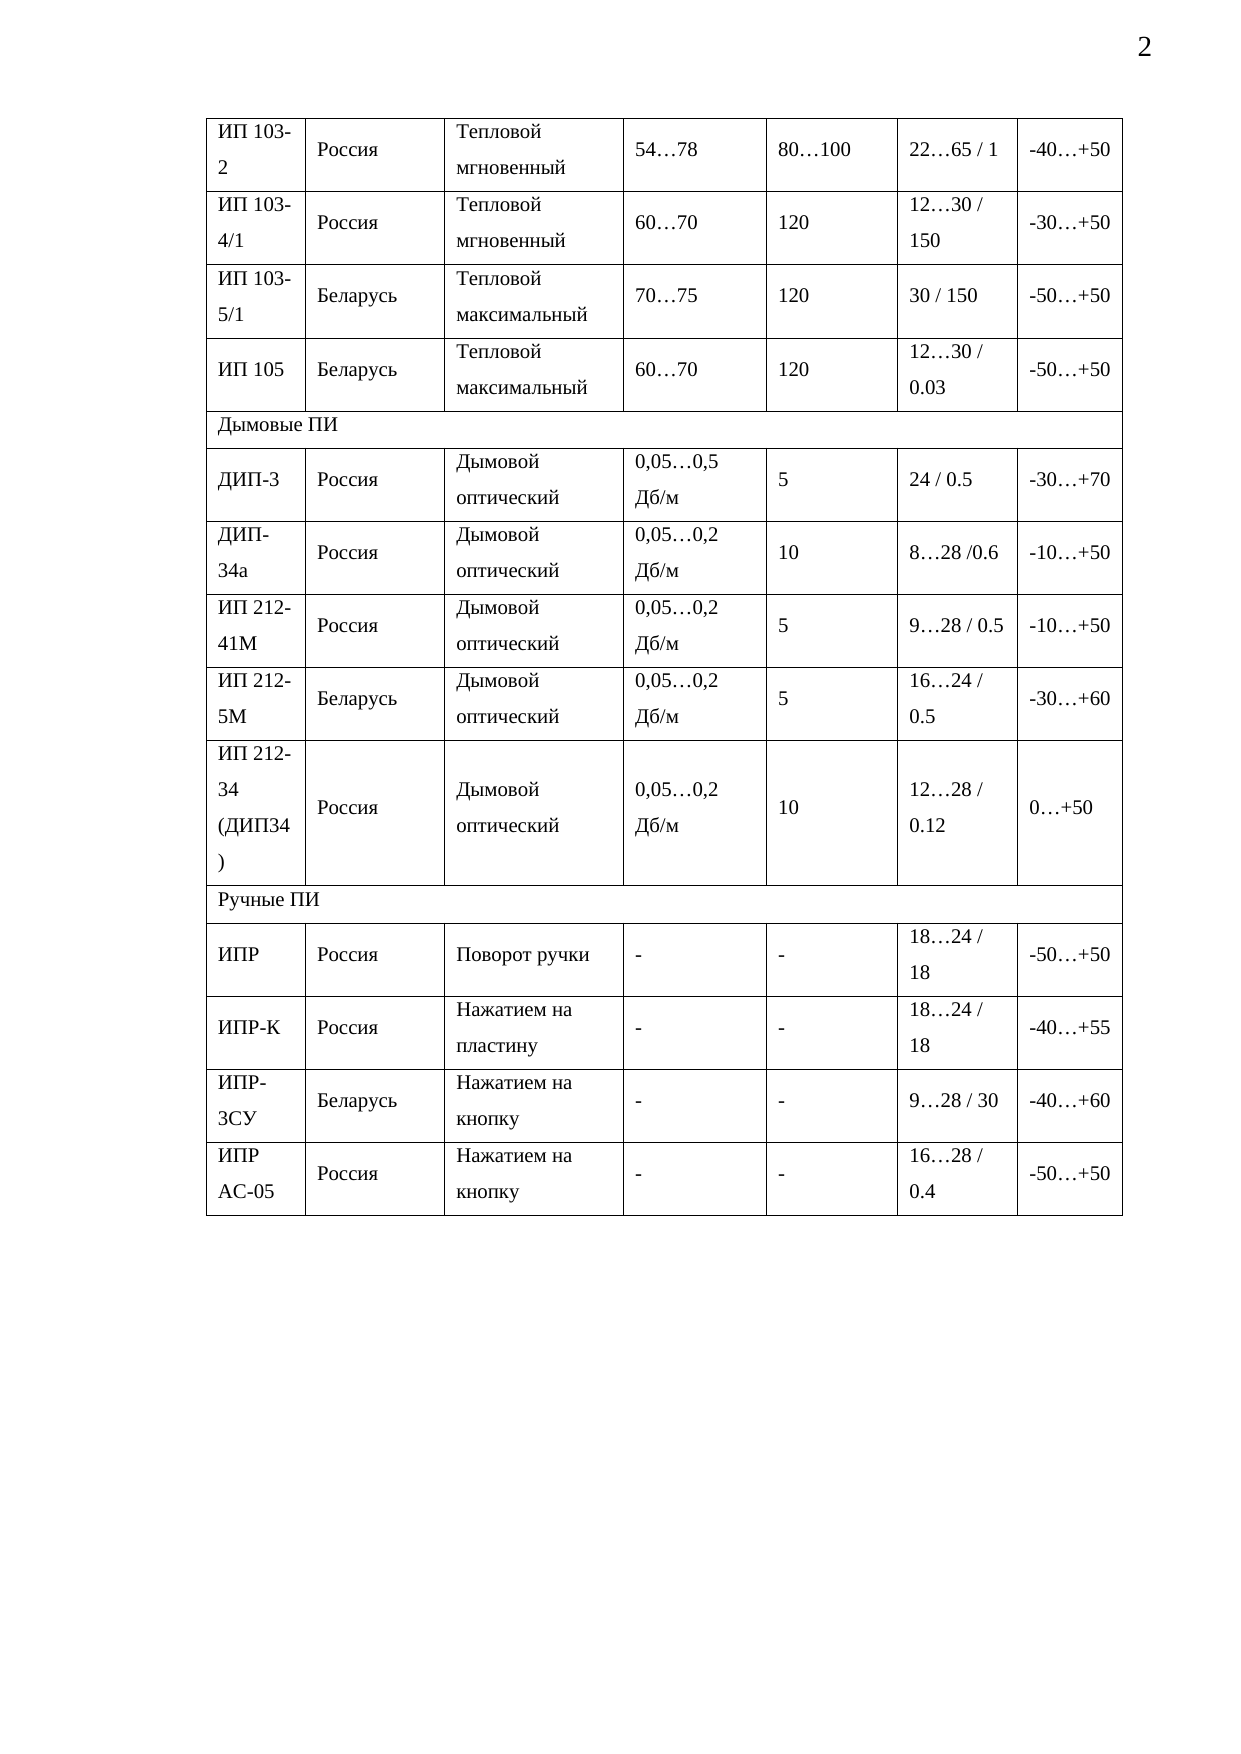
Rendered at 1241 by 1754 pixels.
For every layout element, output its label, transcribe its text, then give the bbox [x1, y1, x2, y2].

table_cell -30…+70 [1018, 449, 1122, 521]
table_cell Россия [306, 522, 444, 594]
table_cell Ручные ПИ [207, 886, 1122, 922]
table_cell ИП 103-4/1 [207, 192, 305, 264]
table_cell Дымовые ПИ [207, 412, 1122, 448]
table_cell 0,05…0,5 Дб/м [624, 449, 766, 521]
table_cell ИП 212-41М [207, 595, 305, 667]
table_cell Россия [306, 924, 444, 996]
table_cell - [624, 924, 766, 996]
table_cell -50…+50 [1018, 339, 1122, 411]
table_cell 12…30 / 0.03 [898, 339, 1017, 411]
table_cell - [624, 1070, 766, 1142]
table_cell Дымовой оптический [445, 595, 623, 667]
table_cell 120 [767, 265, 897, 337]
table_cell - [624, 997, 766, 1069]
table_cell 16…28 / 0.4 [898, 1143, 1017, 1215]
table_cell Нажатием на кнопку [445, 1143, 623, 1215]
table_cell 12…28 / 0.12 [898, 741, 1017, 885]
table_cell ДИП-3 [207, 449, 305, 521]
table_cell 10 [767, 741, 897, 885]
table_cell 80…100 [767, 119, 897, 191]
table_cell -40…+55 [1018, 997, 1122, 1069]
table_cell ИПР АС-05 [207, 1143, 305, 1215]
table_cell 70…75 [624, 265, 766, 337]
table_cell Дымовой оптический [445, 522, 623, 594]
table_cell ИПР-К [207, 997, 305, 1069]
table_cell - [767, 1143, 897, 1215]
table_cell Россия [306, 595, 444, 667]
table_cell 10 [767, 522, 897, 594]
table_cell 30 / 150 [898, 265, 1017, 337]
table_cell 120 [767, 192, 897, 264]
table_cell ИП 105 [207, 339, 305, 411]
table_cell 24 / 0.5 [898, 449, 1017, 521]
table_cell 60…70 [624, 192, 766, 264]
table_cell Дымовой оптический [445, 668, 623, 740]
table_cell 5 [767, 595, 897, 667]
table_cell -50…+50 [1018, 924, 1122, 996]
table_cell Поворот ручки [445, 924, 623, 996]
table_cell 0,05…0,2 Дб/м [624, 522, 766, 594]
table_cell Дымовой оптический [445, 449, 623, 521]
table_cell -50…+50 [1018, 1143, 1122, 1215]
table_cell ИП 103-5/1 [207, 265, 305, 337]
table_cell ИП 103-2 [207, 119, 305, 191]
table_cell - [767, 1070, 897, 1142]
table_cell Нажатием на пластину [445, 997, 623, 1069]
table_cell - [767, 997, 897, 1069]
table_cell 9…28 / 0.5 [898, 595, 1017, 667]
table_cell Россия [306, 449, 444, 521]
table_cell 0,05…0,2 Дб/м [624, 668, 766, 740]
table_cell Тепловой мгновенный [445, 192, 623, 264]
table_cell Россия [306, 741, 444, 885]
table_cell Тепловой максимальный [445, 265, 623, 337]
table_cell 5 [767, 668, 897, 740]
table_cell Россия [306, 192, 444, 264]
table_cell ИП 212-34 (ДИП34) [207, 741, 305, 885]
table_cell -30…+60 [1018, 668, 1122, 740]
table_cell -50…+50 [1018, 265, 1122, 337]
table_cell Беларусь [306, 668, 444, 740]
table_cell 0…+50 [1018, 741, 1122, 885]
table_cell Беларусь [306, 265, 444, 337]
table_cell 9…28 / 30 [898, 1070, 1017, 1142]
table_cell Дымовой оптический [445, 741, 623, 885]
table_cell 12…30 / 150 [898, 192, 1017, 264]
table_cell Тепловой максимальный [445, 339, 623, 411]
table_cell ИПР [207, 924, 305, 996]
table_cell Беларусь [306, 1070, 444, 1142]
table_cell ИП 212-5М [207, 668, 305, 740]
table_cell 5 [767, 449, 897, 521]
table_cell ИПР-3СУ [207, 1070, 305, 1142]
table_cell 22…65 / 1 [898, 119, 1017, 191]
table_cell 54…78 [624, 119, 766, 191]
table_cell 18…24 / 18 [898, 924, 1017, 996]
table_cell -10…+50 [1018, 522, 1122, 594]
table_cell -30…+50 [1018, 192, 1122, 264]
table_cell Россия [306, 997, 444, 1069]
table_cell 60…70 [624, 339, 766, 411]
table_cell 120 [767, 339, 897, 411]
table_cell -40…+50 [1018, 119, 1122, 191]
table_cell 16…24 / 0.5 [898, 668, 1017, 740]
table_cell 0,05…0,2 Дб/м [624, 595, 766, 667]
table_cell 0,05…0,2 Дб/м [624, 741, 766, 885]
table_cell Россия [306, 1143, 444, 1215]
table_cell -40…+60 [1018, 1070, 1122, 1142]
table_cell Тепловой мгновенный [445, 119, 623, 191]
table_cell ДИП-34а [207, 522, 305, 594]
table_cell Нажатием на кнопку [445, 1070, 623, 1142]
table_cell Беларусь [306, 339, 444, 411]
table_cell 8…28 /0.6 [898, 522, 1017, 594]
table_cell 18…24 / 18 [898, 997, 1017, 1069]
table_cell - [767, 924, 897, 996]
table_cell Россия [306, 119, 444, 191]
table_cell - [624, 1143, 766, 1215]
table_cell -10…+50 [1018, 595, 1122, 667]
